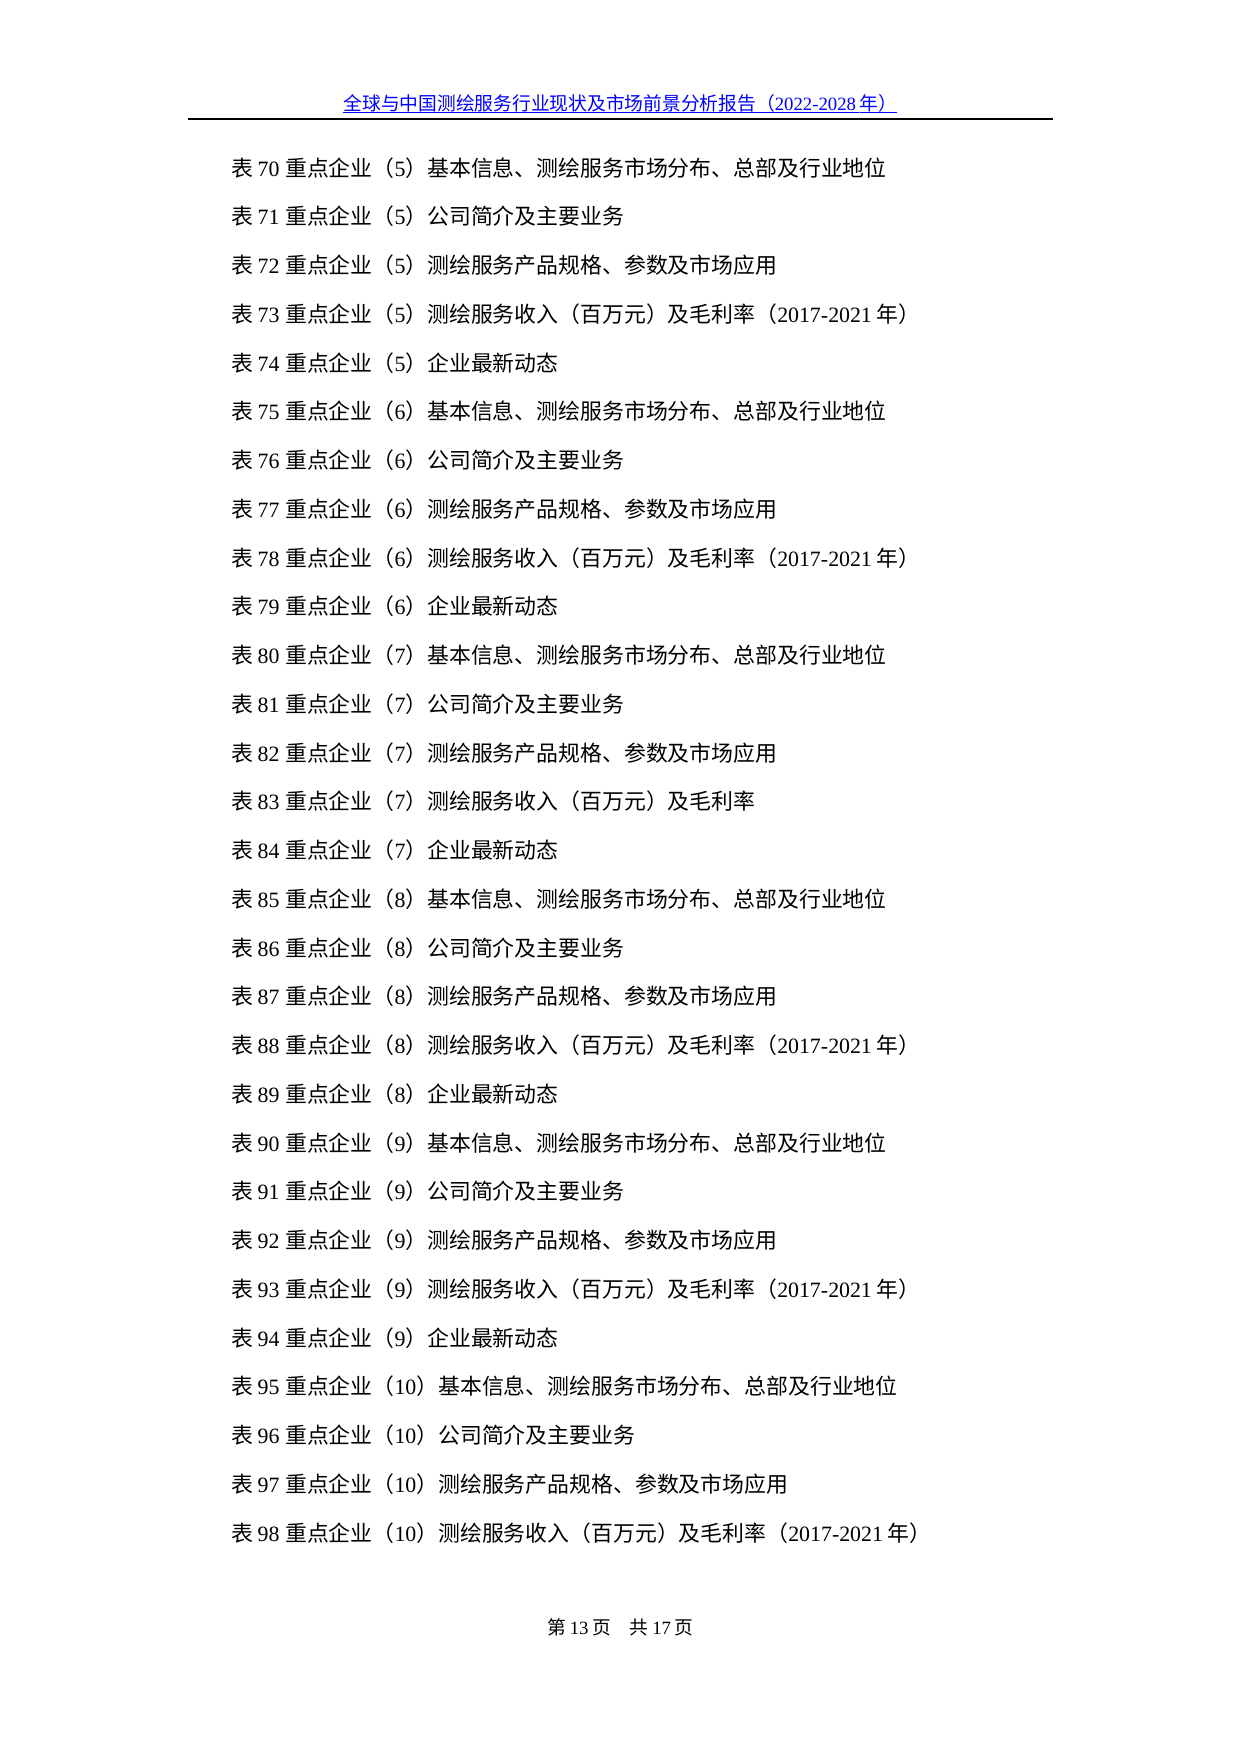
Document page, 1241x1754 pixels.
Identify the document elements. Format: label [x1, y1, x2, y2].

text [187, 150, 1053, 1548]
